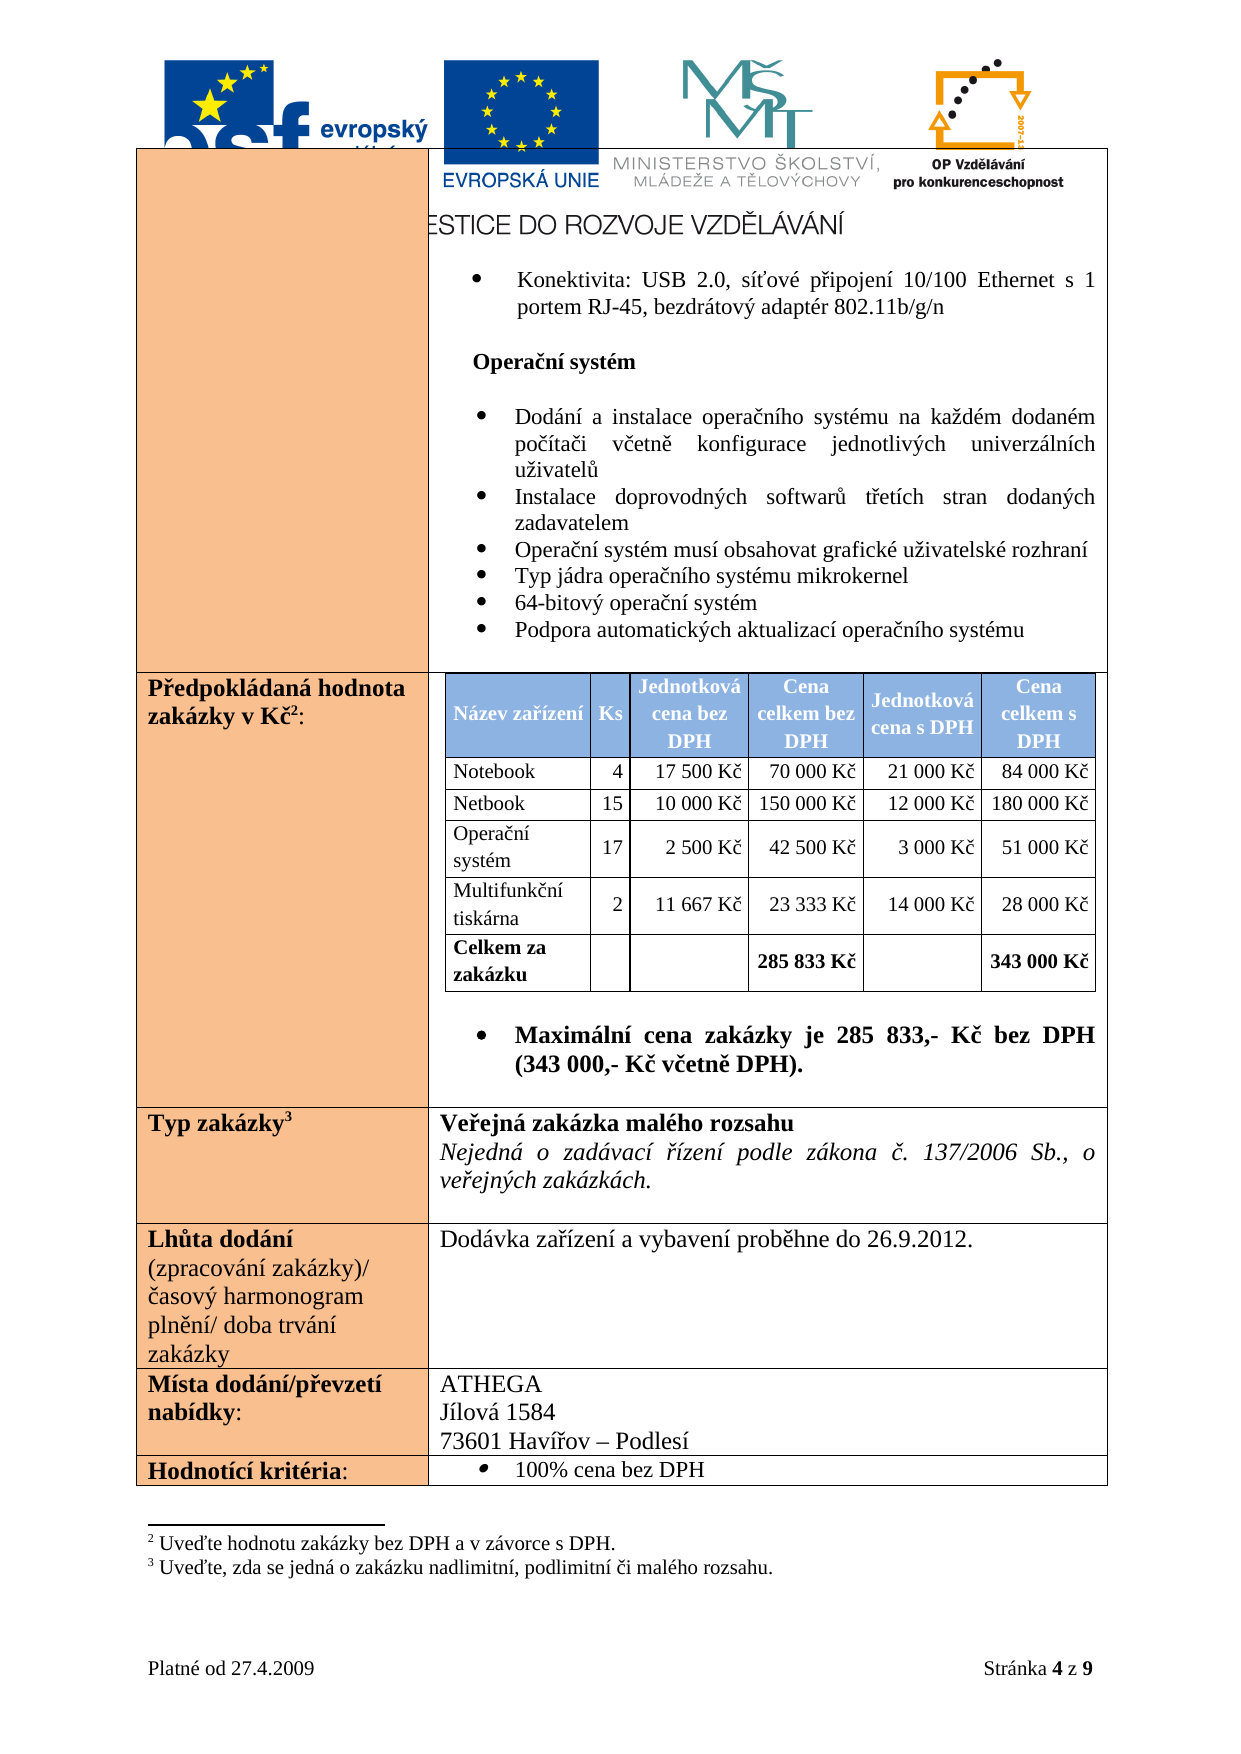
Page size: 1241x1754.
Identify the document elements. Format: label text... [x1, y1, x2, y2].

table_cell ATHEGA Jílová 1584 73601 Havířov – Podlesí [429, 1369, 1107, 1455]
table_cell Dodávka zařízení a vybavení proběhne do 26.9.2012. [429, 1224, 1107, 1368]
table_cell Místa dodání/převzetí nabídky: [137, 1369, 428, 1455]
table_cell Předpokládaná hodnota zakázky v Kč: [137, 673, 428, 1107]
table_cell Typ zakázky [137, 1108, 428, 1223]
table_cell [137, 149, 428, 672]
table_cell Maximální cena zakázky je 285 833,- Kč bez DPH (343 000,- Kč včetně DPH). [429, 673, 1107, 1107]
table_cell Veřejná zakázka malého rozsahu Nejedná o zadávací řízení podle zákona č. 137/2006 Sb., o veřejných zakázkách. [429, 1108, 1107, 1223]
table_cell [429, 149, 1107, 672]
picture [116, 20, 1125, 267]
table_cell Lhůta dodání (zpracování zakázky)/ časový harmonogram plnění/ doba trvání zakázky [137, 1224, 428, 1368]
table_cell Hodnotící kritéria: [137, 1456, 428, 1485]
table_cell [429, 1456, 1107, 1485]
